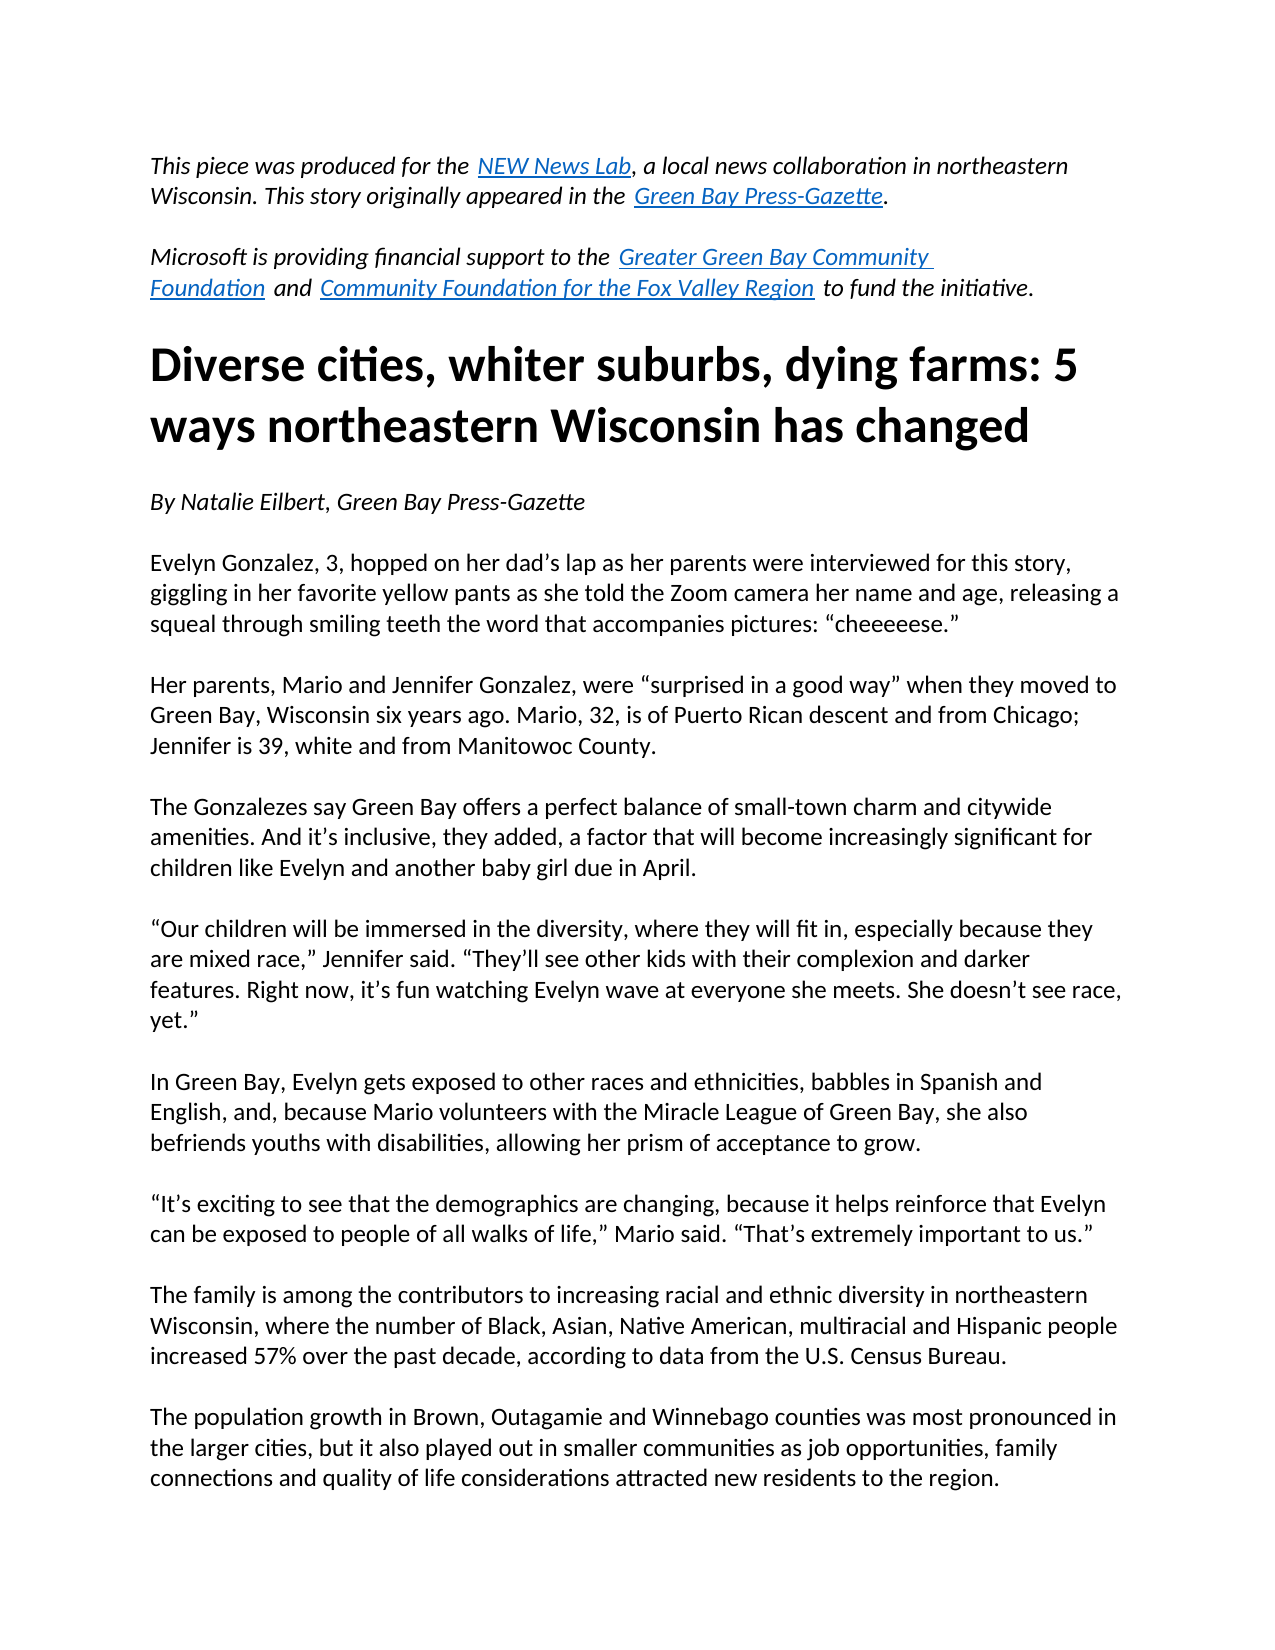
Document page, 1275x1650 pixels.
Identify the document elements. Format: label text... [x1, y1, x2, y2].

text By Natalie Eilbert, Green Bay Press-Gazette [150, 486, 1125, 516]
text This piece was produced for the NEW News Lab, a local news collaboration in northeastern Wisconsin. This story originally appeared in the Green Bay Press-Gazette. Microsoft is providing financial support to the Greater Green Bay Community Foundation and Community Foundation for the Fox Valley Region to fund the initiative. [150, 150, 1125, 303]
text “It’s exciting to see that the demographics are changing, because it helps reinforce that Evelyn can be exposed to people of all walks of life,” Mario said. “That’s extremely important to us.” [150, 1188, 1125, 1249]
text Evelyn Gonzalez, 3, hopped on her dad’s lap as her parents were interviewed for this story, giggling in her favorite yellow pants as she told the Zoom camera her name and age, releasing a squeal through smiling teeth the word that accompanies pictures: “cheeeeese.” [150, 547, 1125, 638]
text Diverse cities, whiter suburbs, dying farms: 5 ways northeastern Wisconsin has changed [150, 333, 1125, 455]
text The population growth in Brown, Outagamie and Winnebago counties was most pronounced in the larger cities, but it also played out in smaller communities as job opportunities, family connections and quality of life considerations attracted new residents to the region. [150, 1401, 1125, 1493]
text The family is among the contributors to increasing racial and ethnic diversity in northeastern Wisconsin, where the number of Black, Asian, Native American, multiracial and Hispanic people increased 57% over the past decade, according to data from the U.S. Census Bureau. [150, 1279, 1125, 1371]
text “Our children will be immersed in the diversity, where they will fit in, especially because they are mixed race,” Jennifer said. “They’ll see other kids with their complexion and darker features. Right now, it’s fun watching Evelyn wave at everyone she meets. She doesn’t see race, yet.” [150, 913, 1125, 1035]
text Her parents, Mario and Jennifer Gonzalez, were “surprised in a good way” when they moved to Green Bay, Wisconsin six years ago. Mario, 32, is of Puerto Rican descent and from Chicago; Jennifer is 39, white and from Manitowoc County. [150, 669, 1125, 760]
text The Gonzalezes say Green Bay offers a perfect balance of small-town charm and citywide amenities. And it’s inclusive, they added, a factor that will become increasingly significant for children like Evelyn and another baby girl due in April. [150, 791, 1125, 882]
text In Green Bay, Evelyn gets exposed to other races and ethnicities, babbles in Spanish and English, and, because Mario volunteers with the Miracle League of Green Bay, she also befriends youths with disabilities, allowing her prism of acceptance to grow. [150, 1066, 1125, 1157]
